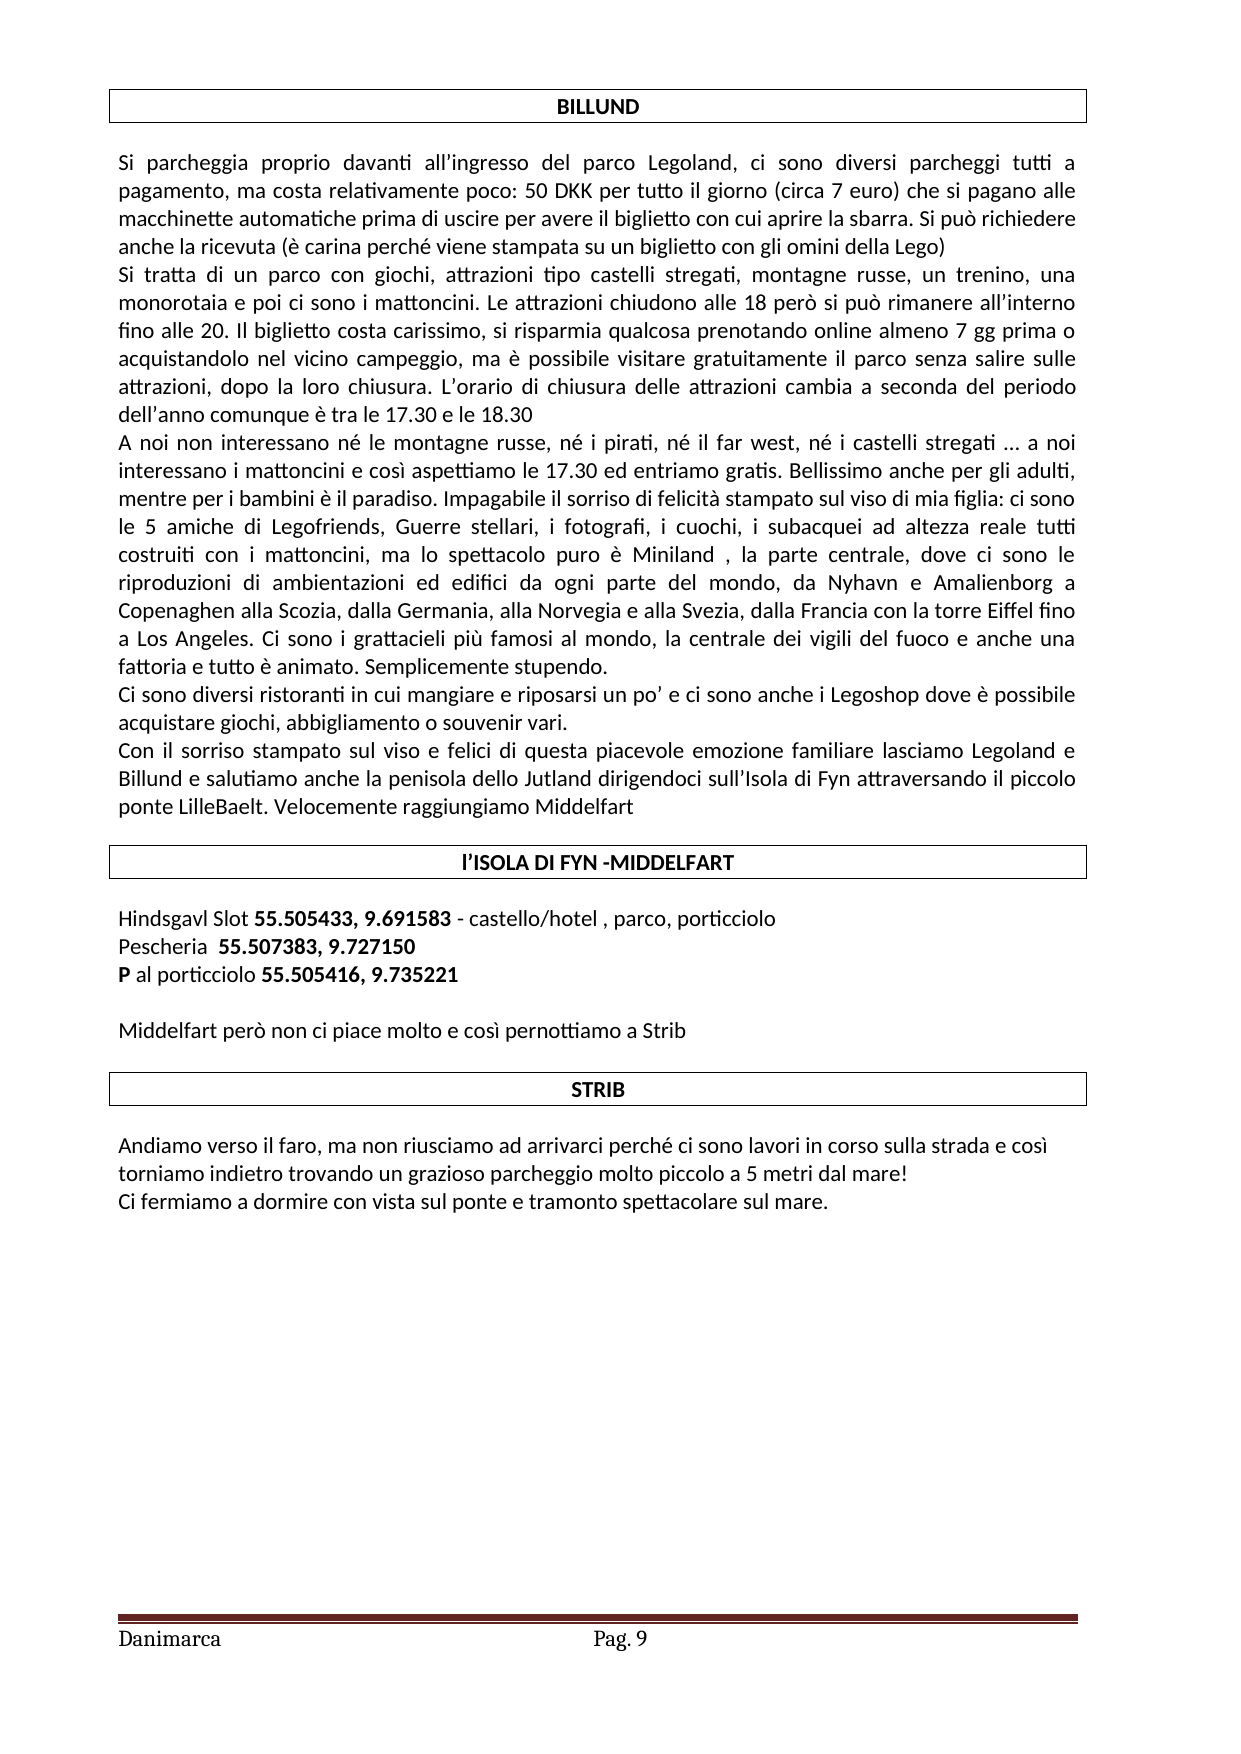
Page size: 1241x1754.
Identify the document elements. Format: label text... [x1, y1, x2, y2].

text Hindsgavl Slot 55.505433, 9.691583 - castello/hotel , parco, porticciolo [118, 904, 1078, 932]
text Con il sorriso stampato sul viso e felici di questa piacevole emozione familiare lasciamo Legoland e Billund e salutiamo anche la penisola dello Jutland dirigendoci sull’Isola di Fyn attraversando il piccolo ponte LilleBaelt. Velocemente raggiungiamo Middelfart [118, 736, 1078, 820]
text STRIB [110, 1073, 1086, 1105]
text Middelfart però non ci piace molto e così pernottiamo a Strib [118, 1016, 1078, 1044]
text BILLUND [110, 90, 1086, 122]
text Ci sono diversi ristoranti in cui mangiare e riposarsi un po’ e ci sono anche i Legoshop dove è possibile acquistare giochi, abbigliamento o souvenir vari. [118, 680, 1078, 736]
text Si parcheggia proprio davanti all’ingresso del parco Legoland, ci sono diversi parcheggi tutti a pagamento, ma costa relativamente poco: 50 DKK per tutto il giorno (circa 7 euro) che si pagano alle macchinette automatiche prima di uscire per avere il biglietto con cui aprire la sbarra. Si può richiedere anche la ricevuta (è carina perché viene stampata su un biglietto con gli omini della Lego) [118, 148, 1078, 260]
text l’ISOLA DI FYN -MIDDELFART [110, 846, 1086, 878]
text Ci fermiamo a dormire con vista sul ponte e tramonto spettacolare sul mare. [118, 1187, 1078, 1215]
text A noi non interessano né le montagne russe, né i pirati, né il far west, né i castelli stregati … a noi interessano i mattoncini e così aspettiamo le 17.30 ed entriamo gratis. Bellissimo anche per gli adulti, mentre per i bambini è il paradiso. Impagabile il sorriso di felicità stampato sul viso di mia figlia: ci sono le 5 amiche di Legofriends, Guerre stellari, i fotografi, i cuochi, i subacquei ad altezza reale tutti costruiti con i mattoncini, ma lo spettacolo puro è Miniland , la parte centrale, dove ci sono le riproduzioni di ambientazioni ed edifici da ogni parte del mondo, da Nyhavn e Amalienborg a Copenaghen alla Scozia, dalla Germania, alla Norvegia e alla Svezia, dalla Francia con la torre Eiffel fino a Los Angeles. Ci sono i grattacieli più famosi al mondo, la centrale dei vigili del fuoco e anche una fattoria e tutto è animato. Semplicemente stupendo. [118, 428, 1078, 680]
text Andiamo verso il faro, ma non riusciamo ad arrivarci perché ci sono lavori in corso sulla strada e così torniamo indietro trovando un grazioso parcheggio molto piccolo a 5 metri dal mare! [118, 1131, 1078, 1187]
text P al porticciolo 55.505416, 9.735221 [118, 960, 1078, 988]
text Si tratta di un parco con giochi, attrazioni tipo castelli stregati, montagne russe, un trenino, una monorotaia e poi ci sono i mattoncini. Le attrazioni chiudono alle 18 però si può rimanere all’interno fino alle 20. Il biglietto costa carissimo, si risparmia qualcosa prenotando online almeno 7 gg prima o acquistandolo nel vicino campeggio, ma è possibile visitare gratuitamente il parco senza salire sulle attrazioni, dopo la loro chiusura. L’orario di chiusura delle attrazioni cambia a seconda del periodo dell’anno comunque è tra le 17.30 e le 18.30 [118, 260, 1078, 428]
text Pescheria 55.507383, 9.727150 [118, 932, 1078, 960]
